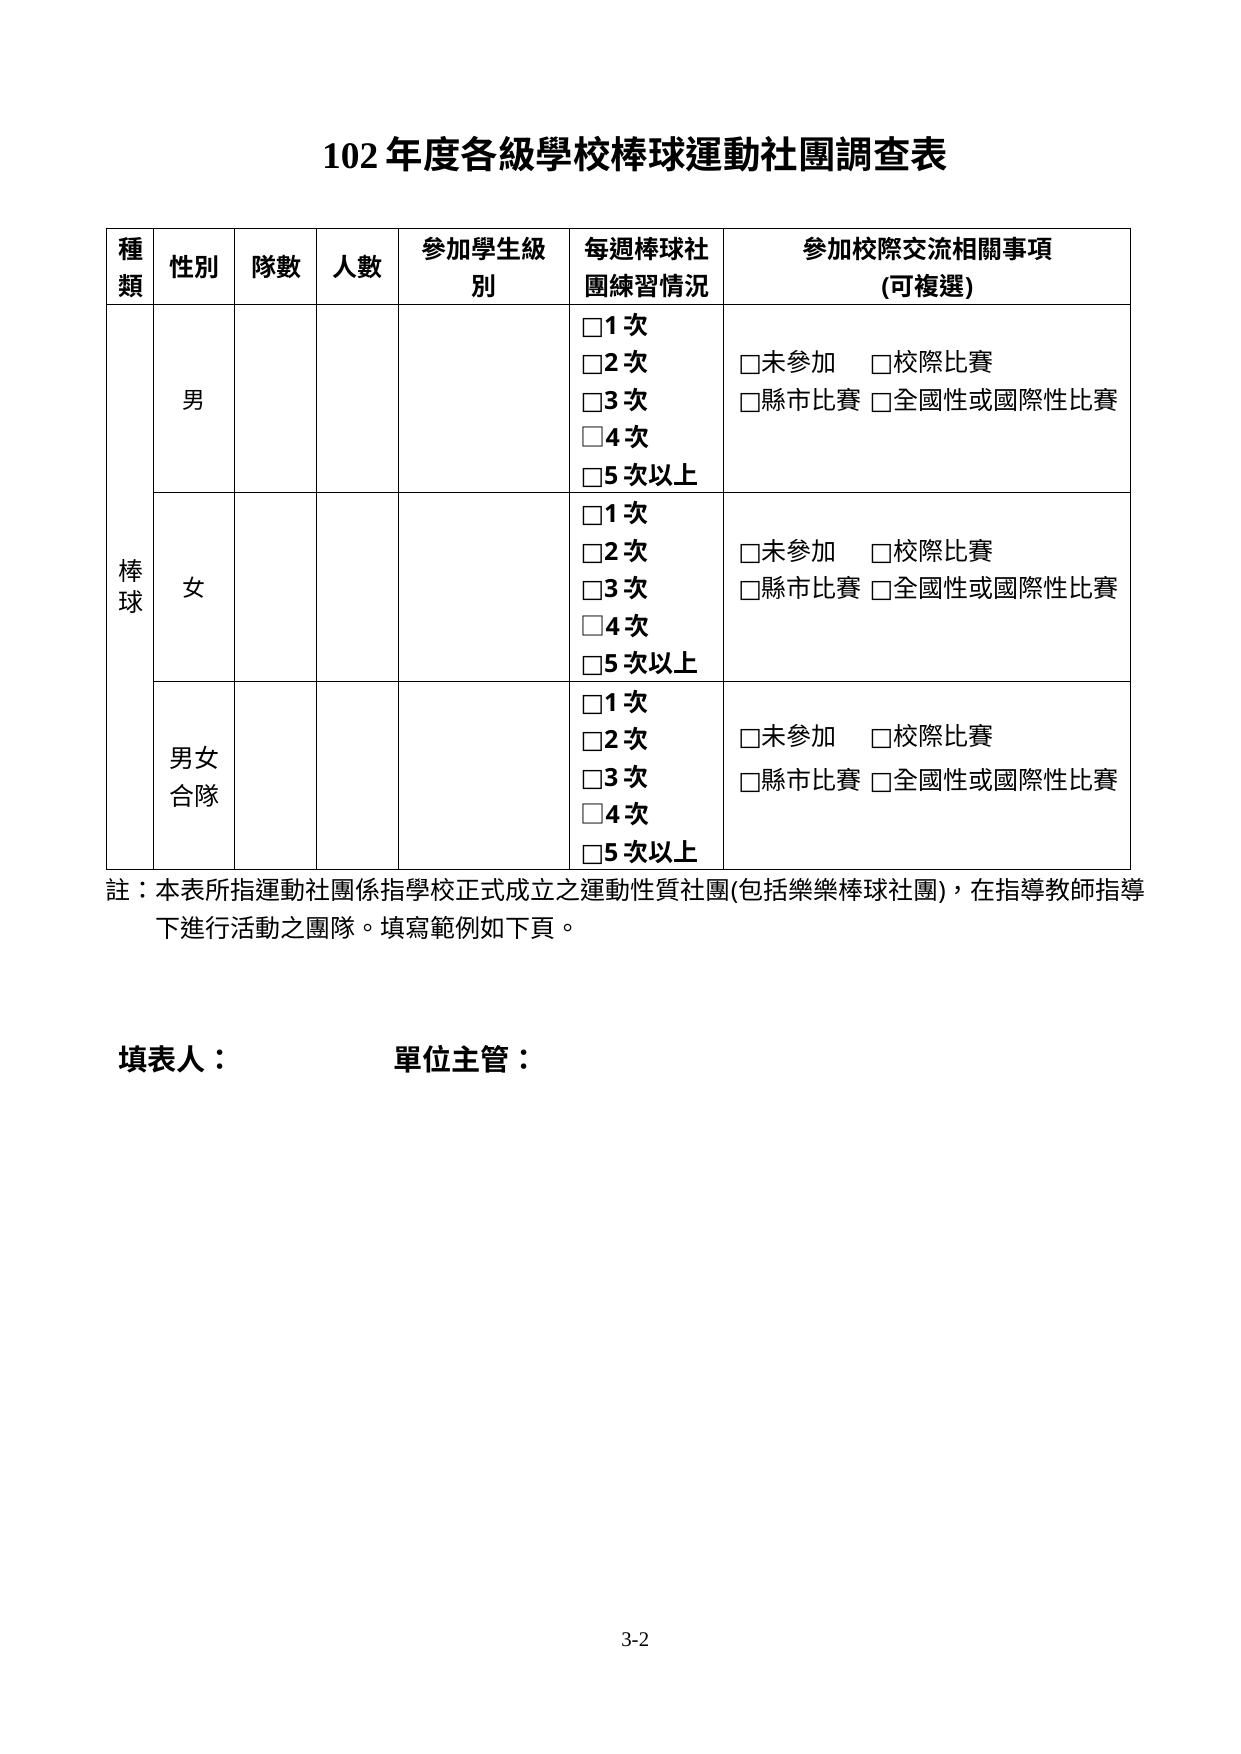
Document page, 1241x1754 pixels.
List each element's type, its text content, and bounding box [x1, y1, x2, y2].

table_cell [317, 493, 398, 681]
text 102年度各級學校棒球運動社團調查表 [118, 115, 1152, 190]
table_cell [399, 305, 569, 492]
table_cell [724, 305, 1130, 492]
table_header 性別 [154, 229, 234, 303]
table_cell [724, 493, 1130, 681]
table_cell 男 [154, 305, 234, 492]
table_cell [235, 305, 316, 492]
table_cell [399, 682, 569, 869]
table_cell [317, 305, 398, 492]
table_cell 男女合隊 [154, 682, 234, 869]
table_cell [317, 682, 398, 869]
text 填表人： 單位主管：範例（高級中等以下學校）： [118, 1020, 1152, 1095]
table_cell [235, 682, 316, 869]
table_cell [235, 493, 316, 681]
table_cell [724, 682, 1130, 869]
table_cell [399, 493, 569, 681]
table_cell 女 [154, 493, 234, 681]
table_cell 棒球 [107, 305, 153, 869]
table_header 人數 [317, 229, 398, 303]
text 註：本表所指運動社團係指學校正式成立之運動性質社團(包括樂樂棒球社團)，在指導教師指導下進行活動之團隊。填寫範例如下頁。 [106, 870, 1152, 945]
table_header 隊數 [235, 229, 316, 303]
